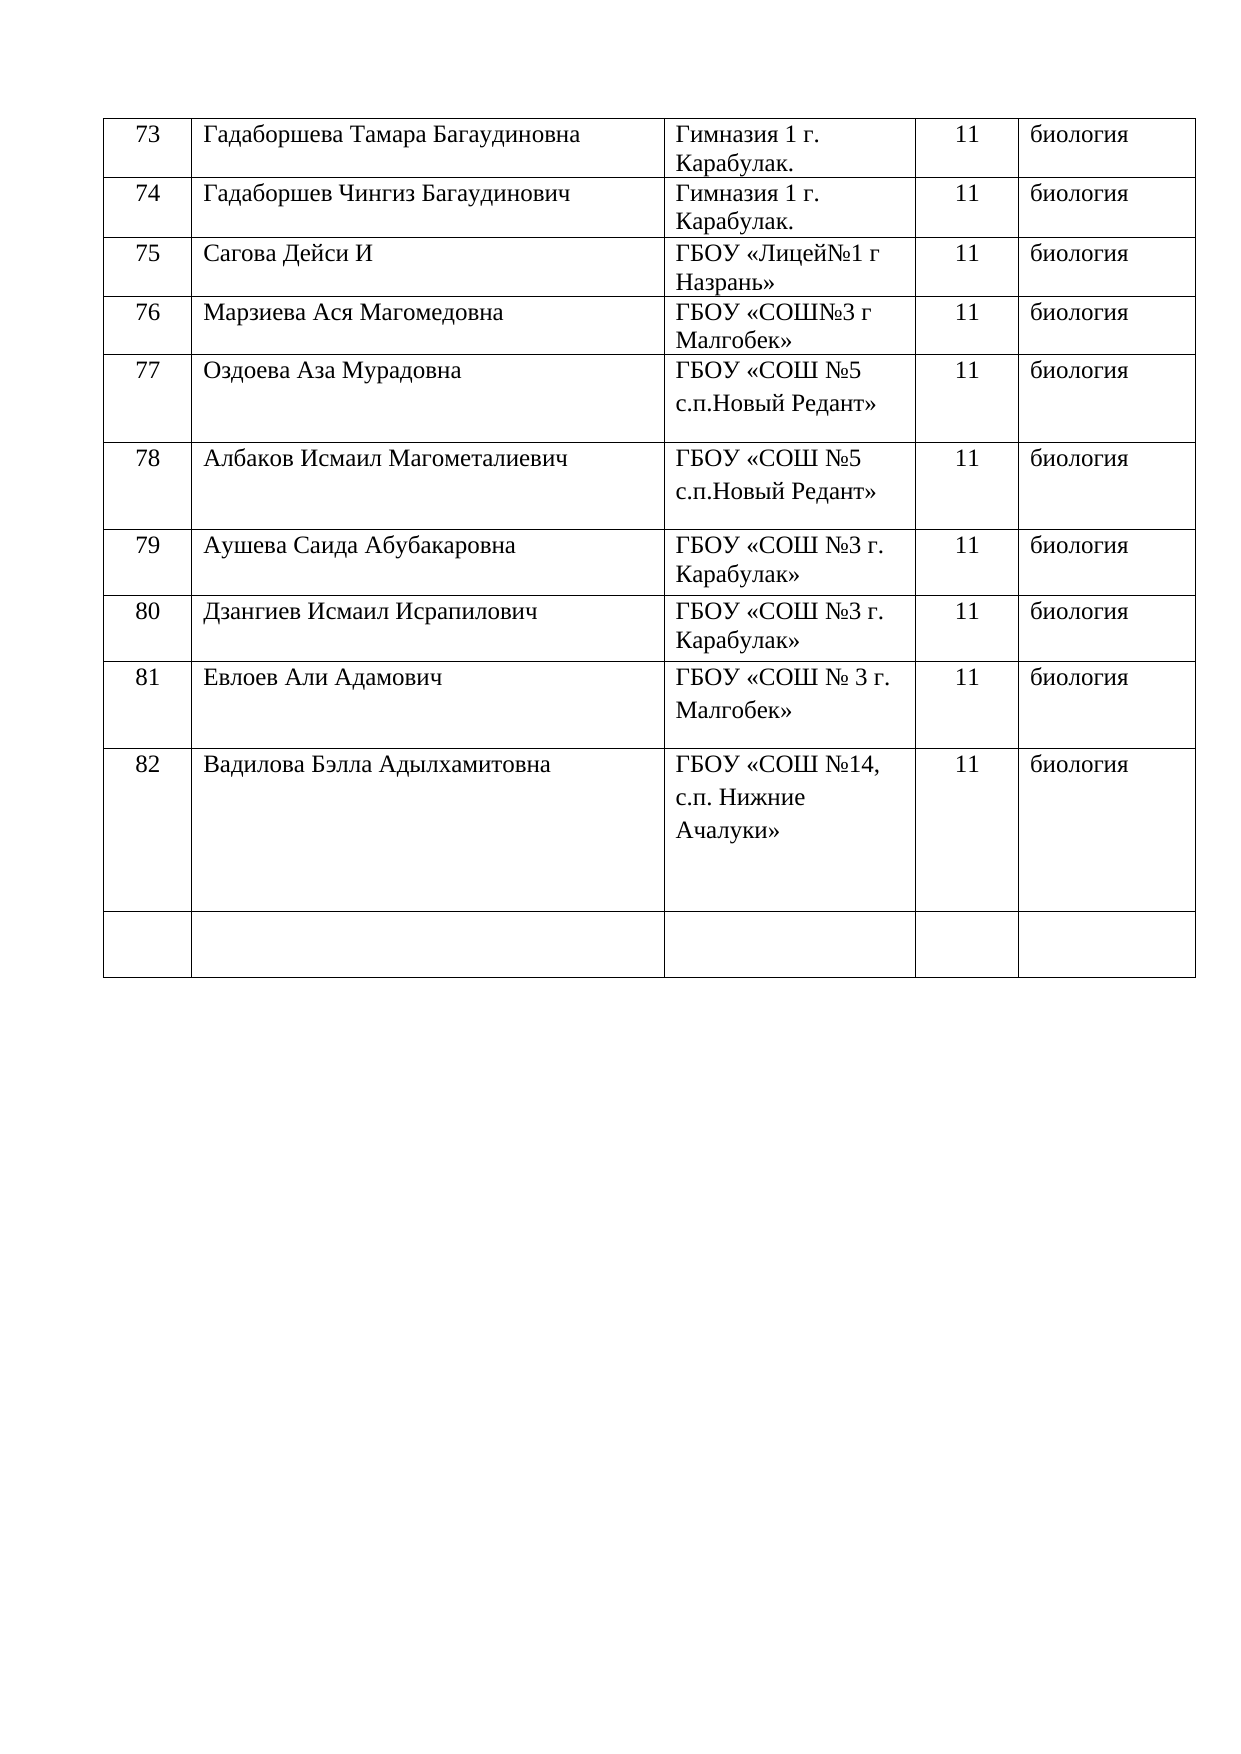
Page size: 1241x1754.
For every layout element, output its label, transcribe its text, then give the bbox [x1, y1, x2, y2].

table_cell 11 [916, 178, 1018, 237]
table_cell ГБОУ «СОШ №3 г. Карабулак» [665, 530, 915, 595]
table_cell [192, 912, 664, 977]
table_cell 73 [104, 119, 191, 177]
table_cell 78 [104, 443, 191, 529]
table_cell ГБОУ «СОШ №5 с.п.Новый Редант» [665, 355, 915, 442]
table_cell биология [1019, 238, 1195, 296]
table_cell Гимназия 1 г. Карабулак. [665, 119, 915, 177]
table_cell Марзиева Ася Магомедовна [192, 297, 664, 354]
table_cell 11 [916, 443, 1018, 529]
table_cell 11 [916, 662, 1018, 748]
table_cell 11 [916, 355, 1018, 442]
table_cell Дзангиев Исмаил Исрапилович [192, 596, 664, 661]
table_cell Гадаборшев Чингиз Багаудинович [192, 178, 664, 237]
table_cell биология [1019, 530, 1195, 595]
table_cell ГБОУ «СОШ №5 с.п.Новый Редант» [665, 443, 915, 529]
table_cell 76 [104, 297, 191, 354]
table_cell [104, 912, 191, 977]
table_cell 11 [916, 297, 1018, 354]
table_cell ГБОУ «СОШ №14, с.п. Нижние Ачалуки» [665, 749, 915, 911]
table_cell 11 [916, 238, 1018, 296]
table_cell 11 [916, 119, 1018, 177]
table_cell 11 [916, 530, 1018, 595]
table_cell Оздоева Аза Мурадовна [192, 355, 664, 442]
table_cell Евлоев Али Адамович [192, 662, 664, 748]
table_cell [665, 912, 915, 977]
table_cell [916, 912, 1018, 977]
table_cell биология [1019, 662, 1195, 748]
table_cell 77 [104, 355, 191, 442]
table_cell 11 [916, 749, 1018, 911]
table_cell биология [1019, 749, 1195, 911]
table_cell биология [1019, 178, 1195, 237]
table_cell 82 [104, 749, 191, 911]
table_cell [1019, 912, 1195, 977]
table_cell 11 [916, 596, 1018, 661]
table_cell Албаков Исмаил Магометалиевич [192, 443, 664, 529]
table_cell ГБОУ «СОШ № 3 г. Малгобек» [665, 662, 915, 748]
table_cell 75 [104, 238, 191, 296]
table_cell Сагова Дейси И [192, 238, 664, 296]
table_cell 79 [104, 530, 191, 595]
table_cell 74 [104, 178, 191, 237]
table_cell биология [1019, 596, 1195, 661]
table_cell биология [1019, 119, 1195, 177]
table_cell биология [1019, 297, 1195, 354]
table_cell биология [1019, 355, 1195, 442]
table_cell ГБОУ «СОШ№3 г Малгобек» [665, 297, 915, 354]
table_cell Аушева Саида Абубакаровна [192, 530, 664, 595]
table_cell Гимназия 1 г. Карабулак. [665, 178, 915, 237]
table_cell ГБОУ «Лицей№1 г Назрань» [665, 238, 915, 296]
table_cell Гадаборшева Тамара Багаудиновна [192, 119, 664, 177]
table_cell 81 [104, 662, 191, 748]
table_cell биология [1019, 443, 1195, 529]
table_cell Вадилова Бэлла Адылхамитовна [192, 749, 664, 911]
table_cell ГБОУ «СОШ №3 г. Карабулак» [665, 596, 915, 661]
table_cell 80 [104, 596, 191, 661]
